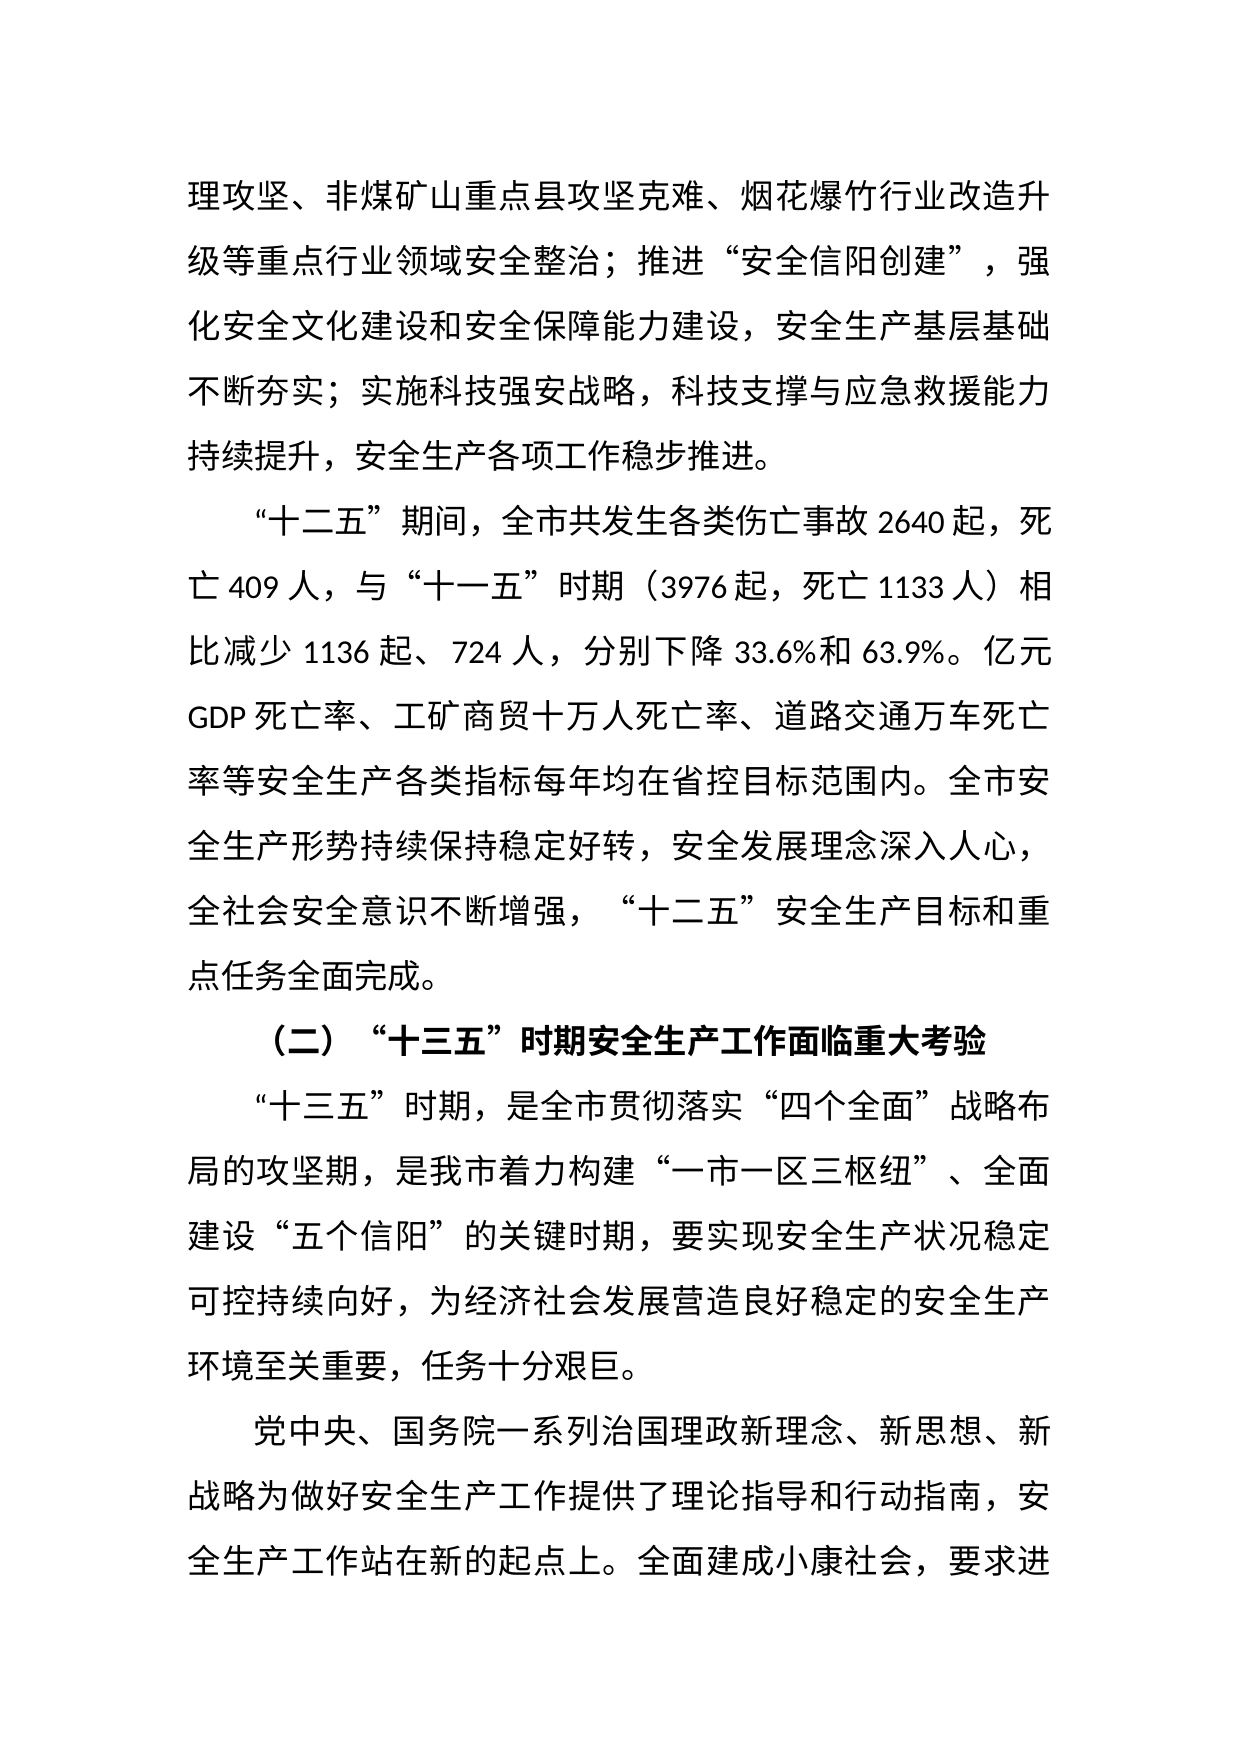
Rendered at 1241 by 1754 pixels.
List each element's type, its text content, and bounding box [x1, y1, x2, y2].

text （二）“十三五”时期安全生产工作面临重大考验 [187, 1007, 1053, 1072]
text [187, 162, 1053, 487]
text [187, 1397, 1053, 1592]
text “十二五”期间，全市共发生各类伤亡事故2640 起，死亡409 人，与“十一五”时期（3976起，死亡1133人）相比减少1136起、724人，分别下降33.6%和63.9%。亿元GDP死亡率、工矿商贸十万人死亡率、道路交通万车死亡率等安全生产各类指标每年均在省控目标范围内。全市安全生产形势持续保持稳定好转，安全发展理念深入人心，全社会安全意识不断增强，“十二五”安全生产目标和重点任务全面完成。 [187, 487, 1053, 1007]
text “十三五”时期，是全市贯彻落实“四个全面”战略布局的攻坚期，是我市着力构建“一市一区三枢纽”、全面建设“五个信阳”的关键时期，要实现安全生产状况稳定可控持续向好，为经济社会发展营造良好稳定的安全生产环境至关重要，任务十分艰巨。 [187, 1072, 1053, 1397]
